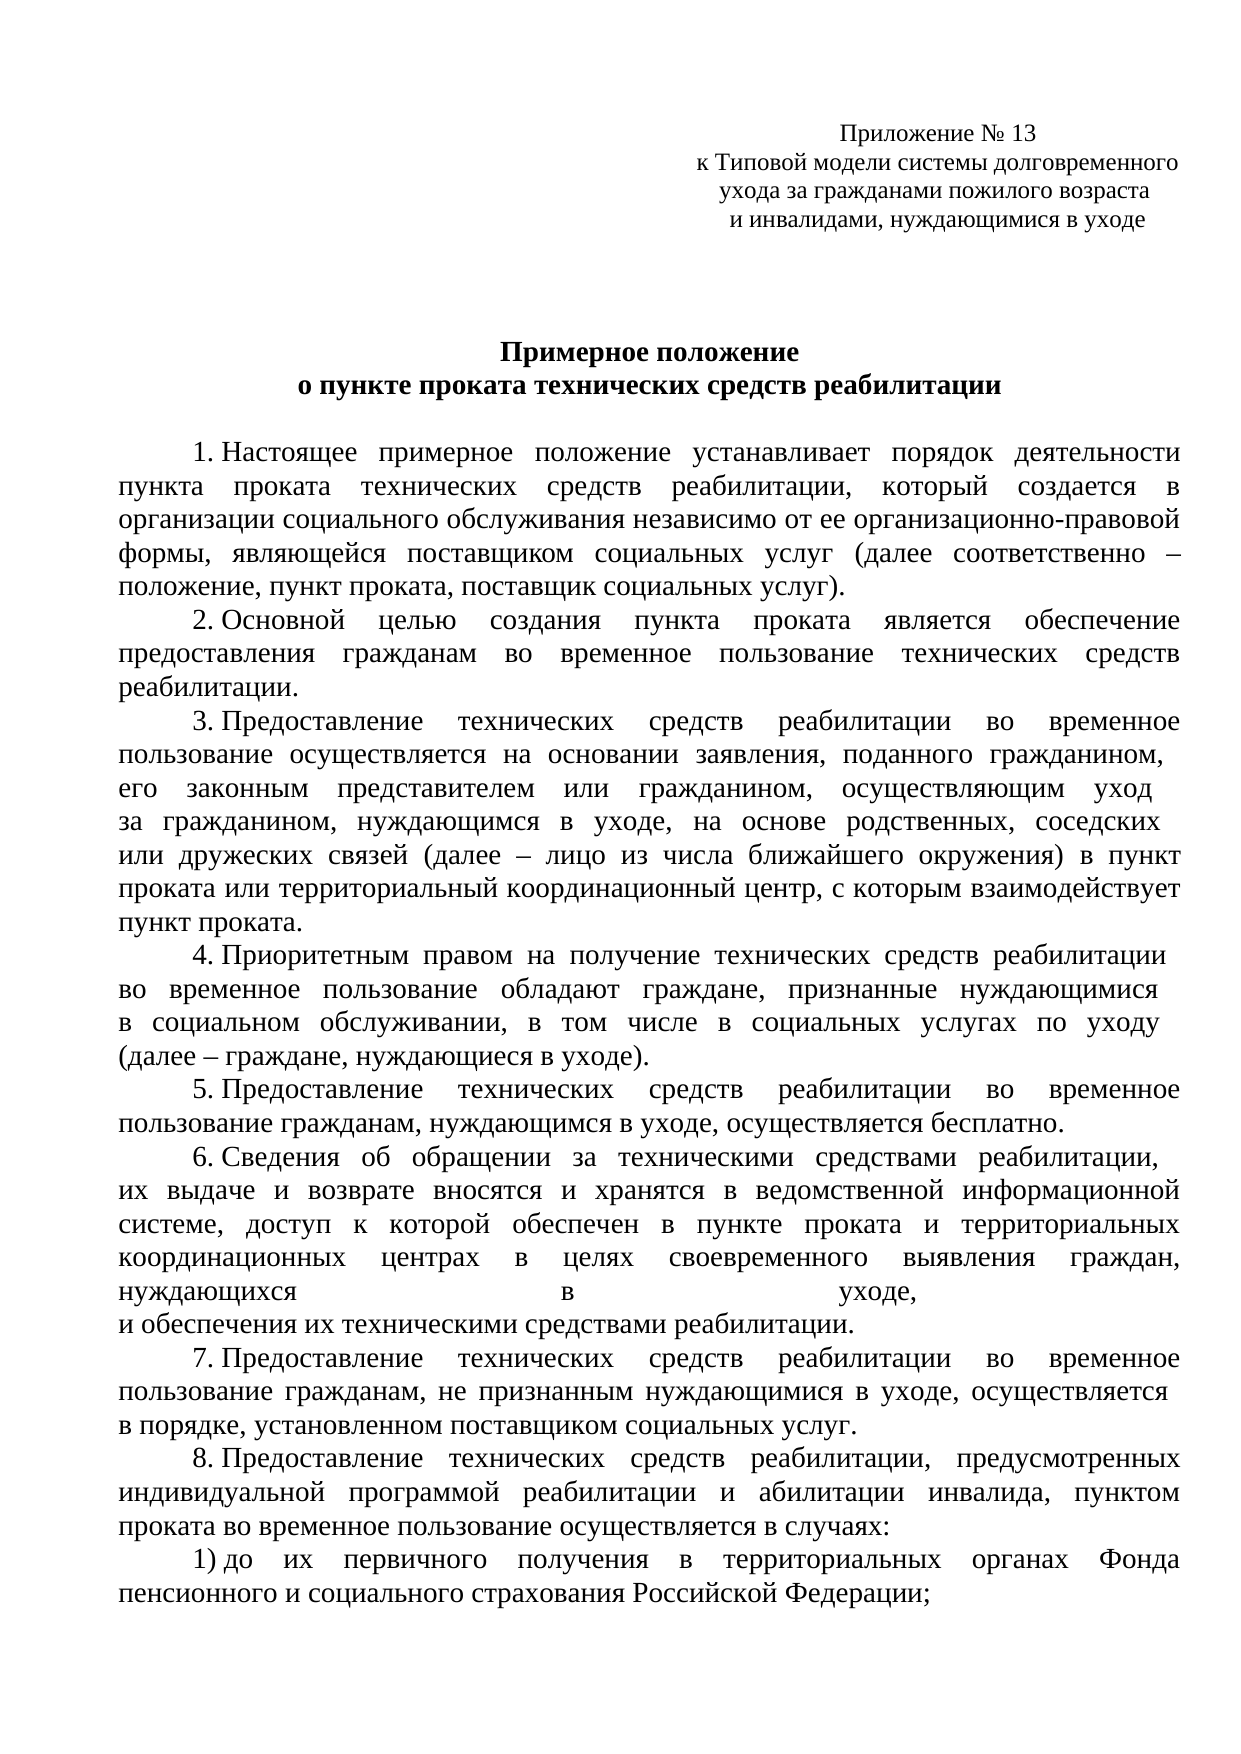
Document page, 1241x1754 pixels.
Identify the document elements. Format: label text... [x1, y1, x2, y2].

text 2. Основной целью создания пункта проката является обеспечение предоставления гражданам во временное пользование технических средств реабилитации. [118, 602, 1181, 703]
text 7. Предоставление технических средств реабилитации во временное пользование гражданам, не признанным нуждающимися в уходе, осуществляется в порядке, установленном поставщиком социальных услуг. [118, 1340, 1181, 1441]
text 1. Настоящее примерное положение устанавливает порядок деятельности пункта проката технических средств реабилитации, который создается в организации социального обслуживания независимо от ее организационно-правовой формы, являющейся поставщиком социальных услуг (далее соответственно – положение, пункт проката, поставщик социальных услуг). [118, 434, 1181, 602]
text Приложение № 13 [694, 118, 1181, 147]
text 6. Сведения об обращении за техническими средствами реабилитации, их выдаче и возврате вносятся и хранятся в ведомственной информационной системе, доступ к которой обеспечен в пункте проката и территориальных координационных центрах в целях своевременного выявления граждан, нуждающихся в уходе, и обеспечения их техническими средствами реабилитации. [118, 1139, 1181, 1340]
text 4. Приоритетным правом на получение технических средств реабилитации во временное пользование обладают граждане, признанные нуждающимися в социальном обслуживании, в том числе в социальных услугах по уходу (далее – граждане, нуждающиеся в уходе). [118, 937, 1181, 1072]
text 1) до их первичного получения в территориальных органах Фонда пенсионного и социального страхования Российской Федерации; [118, 1541, 1181, 1608]
text 3. Предоставление технических средств реабилитации во временное пользование осуществляется на основании заявления, поданного гражданином, его законным представителем или гражданином, осуществляющим уход за гражданином, нуждающимся в уходе, на основе родственных, соседских или дружеских связей (далее – лицо из числа ближайшего окружения) в пункт проката или территориальный координационный центр, с которым взаимодействует пункт проката. [118, 703, 1181, 937]
text к Типовой модели системы долговременного ухода за гражданами пожилого возраста и инвалидами, нуждающимися в уходе [694, 147, 1181, 233]
text Примерное положение [118, 334, 1181, 367]
text 8. Предоставление технических средств реабилитации, предусмотренных индивидуальной программой реабилитации и абилитации инвалида, пунктом проката во временное пользование осуществляется в случаях: [118, 1441, 1181, 1541]
text о пункте проката технических средств реабилитации [118, 367, 1181, 401]
text 5. Предоставление технических средств реабилитации во временное пользование гражданам, нуждающимся в уходе, осуществляется бесплатно. [118, 1072, 1181, 1139]
